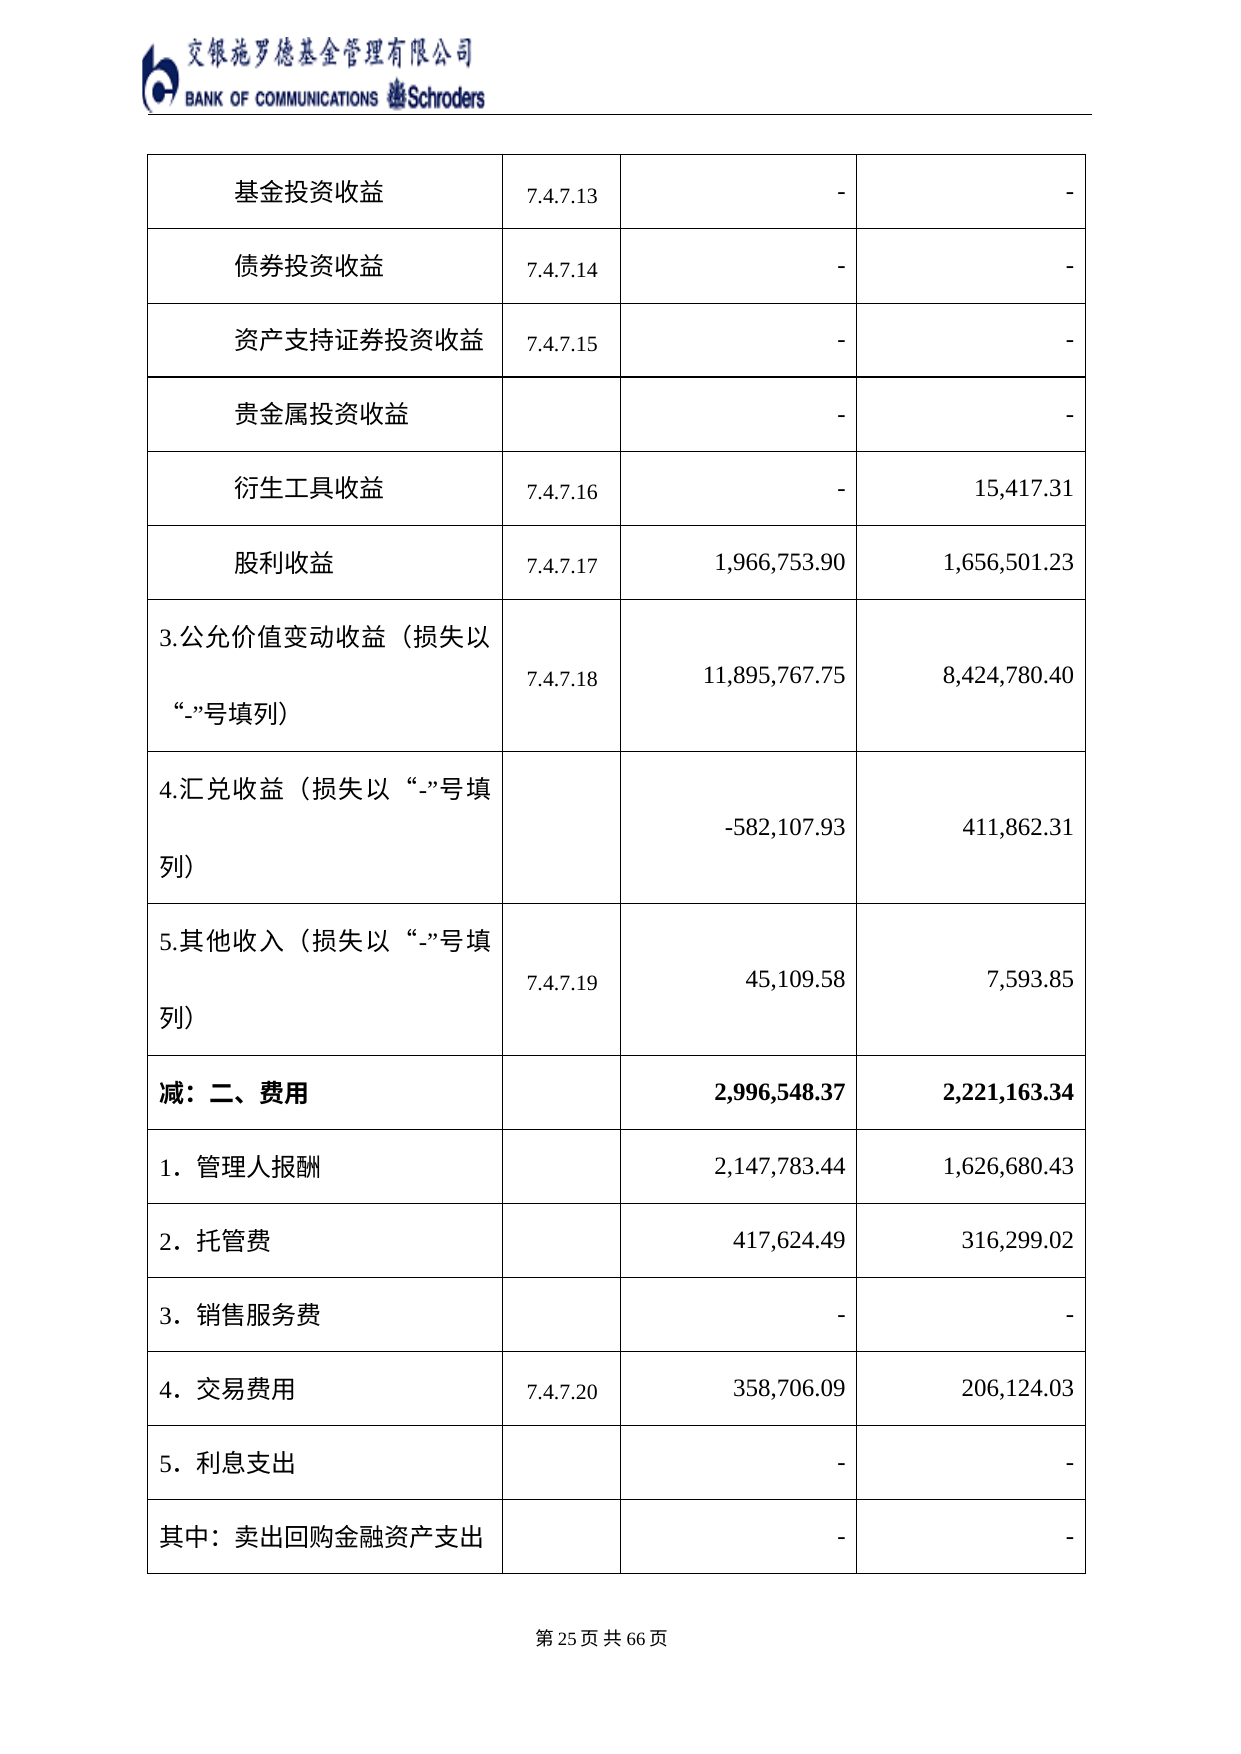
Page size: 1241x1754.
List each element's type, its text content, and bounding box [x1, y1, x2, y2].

table_cell 7.4.7.16 [503, 452, 620, 524]
table_cell [503, 378, 620, 451]
table_cell 4．交易费用 [148, 1352, 502, 1425]
table_cell 7.4.7.15 [503, 304, 620, 376]
table_cell 1,626,680.43 [857, 1130, 1085, 1203]
table_cell 7.4.7.13 [503, 155, 620, 228]
table_cell 2,221,163.34 [857, 1056, 1085, 1129]
table_cell 5．利息支出 [148, 1426, 502, 1499]
table_cell 11,895,767.75 [621, 600, 856, 751]
table_cell 股利收益 [148, 526, 502, 599]
table_cell 45,109.58 [621, 904, 856, 1054]
table_cell [503, 1130, 620, 1203]
table_cell [503, 1278, 620, 1351]
picture [142, 37, 485, 113]
table_cell - [621, 1426, 856, 1499]
table_cell - [621, 1500, 856, 1573]
table_cell 2,996,548.37 [621, 1056, 856, 1129]
table_cell 3.公允价值变动收益（损失以“-”号填列） [148, 600, 502, 751]
table_cell 3．销售服务费 [148, 1278, 502, 1351]
table_cell 其中：卖出回购金融资产支出 [148, 1500, 502, 1573]
table_cell 7.4.7.17 [503, 526, 620, 599]
table_cell - [857, 378, 1085, 451]
table_cell - [621, 452, 856, 524]
table_cell 1．管理人报酬 [148, 1130, 502, 1203]
table_cell 7,593.85 [857, 904, 1085, 1054]
table_cell 债券投资收益 [148, 229, 502, 302]
table_cell [503, 1204, 620, 1277]
table_cell [503, 752, 620, 903]
table_cell -582,107.93 [621, 752, 856, 903]
table_cell - [621, 1278, 856, 1351]
table_cell 衍生工具收益 [148, 452, 502, 524]
table_cell 7.4.7.18 [503, 600, 620, 751]
table_cell 2．托管费 [148, 1204, 502, 1277]
table_cell 资产支持证券投资收益 [148, 304, 502, 376]
table_cell - [857, 1426, 1085, 1499]
table_cell 减：二、费用 [148, 1056, 502, 1129]
table_cell - [857, 155, 1085, 228]
table_cell 5.其他收入（损失以“-”号填列） [148, 904, 502, 1054]
table_cell 7.4.7.20 [503, 1352, 620, 1425]
table_cell 1,966,753.90 [621, 526, 856, 599]
table_cell 417,624.49 [621, 1204, 856, 1277]
table_cell 7.4.7.19 [503, 904, 620, 1054]
table_cell 358,706.09 [621, 1352, 856, 1425]
table_cell 贵金属投资收益 [148, 378, 502, 451]
table_cell 7.4.7.14 [503, 229, 620, 302]
table_cell 206,124.03 [857, 1352, 1085, 1425]
table_cell 4.汇兑收益（损失以“-”号填列） [148, 752, 502, 903]
table_cell - [857, 229, 1085, 302]
table_cell 1,656,501.23 [857, 526, 1085, 599]
table_cell - [857, 304, 1085, 376]
table_cell 2,147,783.44 [621, 1130, 856, 1203]
table_cell - [621, 378, 856, 451]
table_cell 316,299.02 [857, 1204, 1085, 1277]
table_cell [503, 1426, 620, 1499]
table_cell - [857, 1500, 1085, 1573]
table_cell - [621, 229, 856, 302]
table_cell 15,417.31 [857, 452, 1085, 524]
table_cell 8,424,780.40 [857, 600, 1085, 751]
table_cell 411,862.31 [857, 752, 1085, 903]
table_cell [503, 1056, 620, 1129]
table_cell [503, 1500, 620, 1573]
table_cell - [621, 155, 856, 228]
table_cell 基金投资收益 [148, 155, 502, 228]
table_cell - [621, 304, 856, 376]
table_cell - [857, 1278, 1085, 1351]
